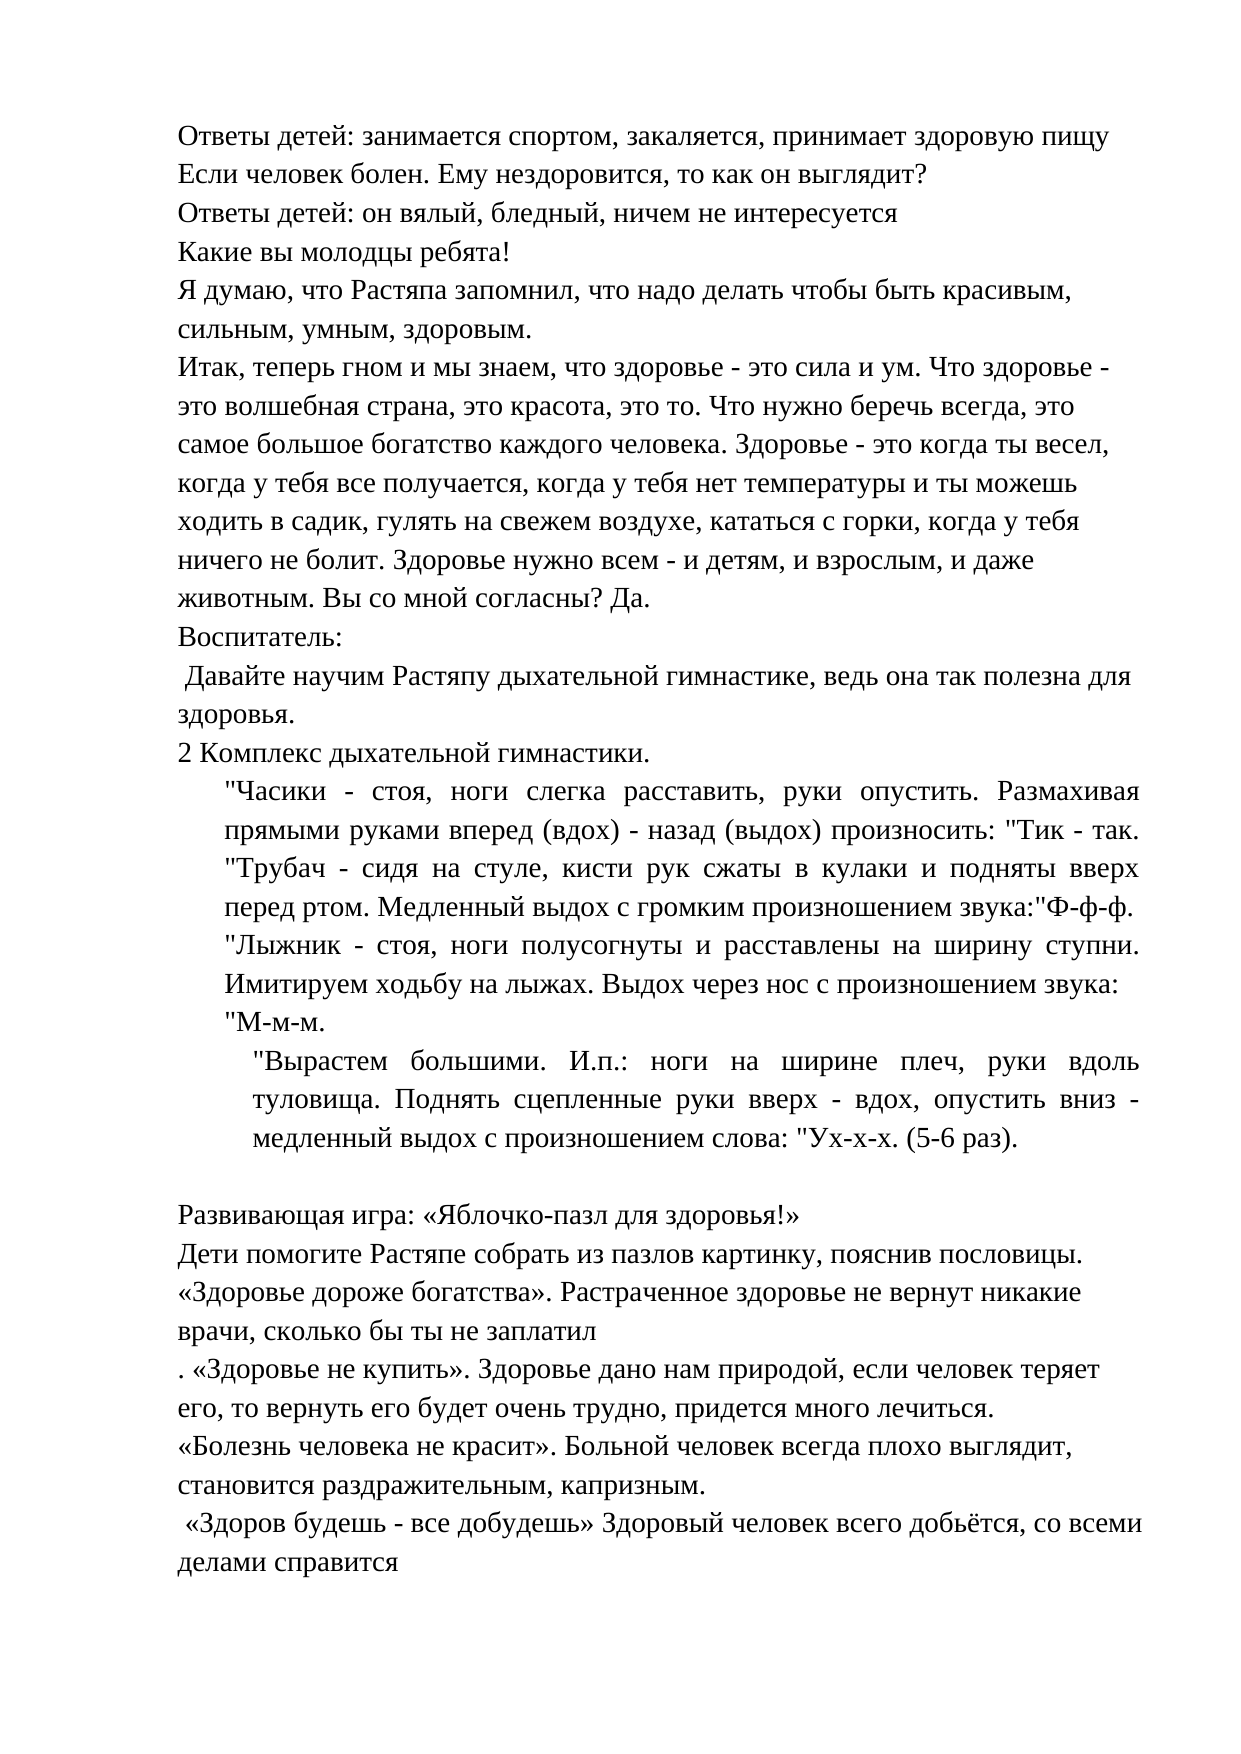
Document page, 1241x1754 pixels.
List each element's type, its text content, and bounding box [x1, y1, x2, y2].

text Давайте научим Растяпу дыхательной гимнастике, ведь она так полезна для здоровья. [177, 658, 1152, 730]
text Развивающая игра: «Яблочко-пазл для здоровья!» [177, 1197, 1141, 1231]
text Я думаю, что Растяпа запомнил, что надо делать чтобы быть красивым, сильным, умным, здоровым. [177, 272, 1152, 344]
text "Вырастем большими. И.п.: ноги на ширине плеч, руки вдоль туловища. Поднять сцепленные руки вверх - вдох, опустить вниз - медленный выдох с произношением слова: "Ух-х-х. (5-6 раз). [252, 1043, 1141, 1154]
text Итак, теперь гном и мы знаем, что здоровье - это сила и ум. Что здоровье - это волшебная страна, это красота, это то. Что нужно беречь всегда, это самое большое богатство каждого человека. Здоровье - это когда ты весел, когда у тебя все получается, когда у тебя нет температуры и ты можешь ходить в садик, гулять на свежем воздухе, кататься с горки, когда у тебя ничего не болит. Здоровье нужно всем - и детям, и взрослым, и даже животным. Вы со мной согласны? Да. [177, 349, 1152, 614]
text Ответы детей: он вялый, бледный, ничем не интересуется [177, 195, 1152, 229]
text . «Здоровье не купить». Здоровье дано нам природой, если человек теряет его, то вернуть его будет очень трудно, придется много лечиться. [177, 1351, 1152, 1423]
text Если человек болен. Ему нездоровится, то как он выглядит? [177, 157, 1152, 190]
text Дети помогите Растяпе собрать из пазлов картинку, пояснив пословицы. [177, 1236, 1152, 1269]
text Какие вы молодцы ребята! [177, 234, 1152, 267]
text 2 Комплекс дыхательной гимнастики. [177, 735, 1152, 768]
text «Здоровье дороже богатства». Растраченное здоровье не вернут никакие врачи, сколько бы ты не заплатил [177, 1274, 1152, 1346]
text «Болезнь человека не красит». Больной человек всегда плохо выглядит, становится раздражительным, капризным. [177, 1428, 1152, 1501]
text "Лыжник - стоя, ноги полусогнуты и расставлены на ширину ступни. Имитируем ходьбу на лыжах. Выдох через нос с произношением звука: "М-м-м. [224, 927, 1141, 1038]
text Воспитатель: [177, 619, 1152, 653]
text «Здоров будешь - все добудешь» Здоровый человек всего добьётся, со всеми делами справится [177, 1506, 1152, 1578]
text "Часики - стоя, ноги слегка расставить, руки опустить. Размахивая прямыми руками вперед (вдох) - назад (выдох) произносить: "Тик - так. "Трубач - сидя на стуле, кисти рук сжаты в кулаки и подняты вверх перед ртом. Медленный выдох с громким произношением звука:"Ф-ф-ф. [224, 773, 1141, 922]
text Ответы детей: занимается спортом, закаляется, принимает здоровую пищу [177, 118, 1152, 152]
